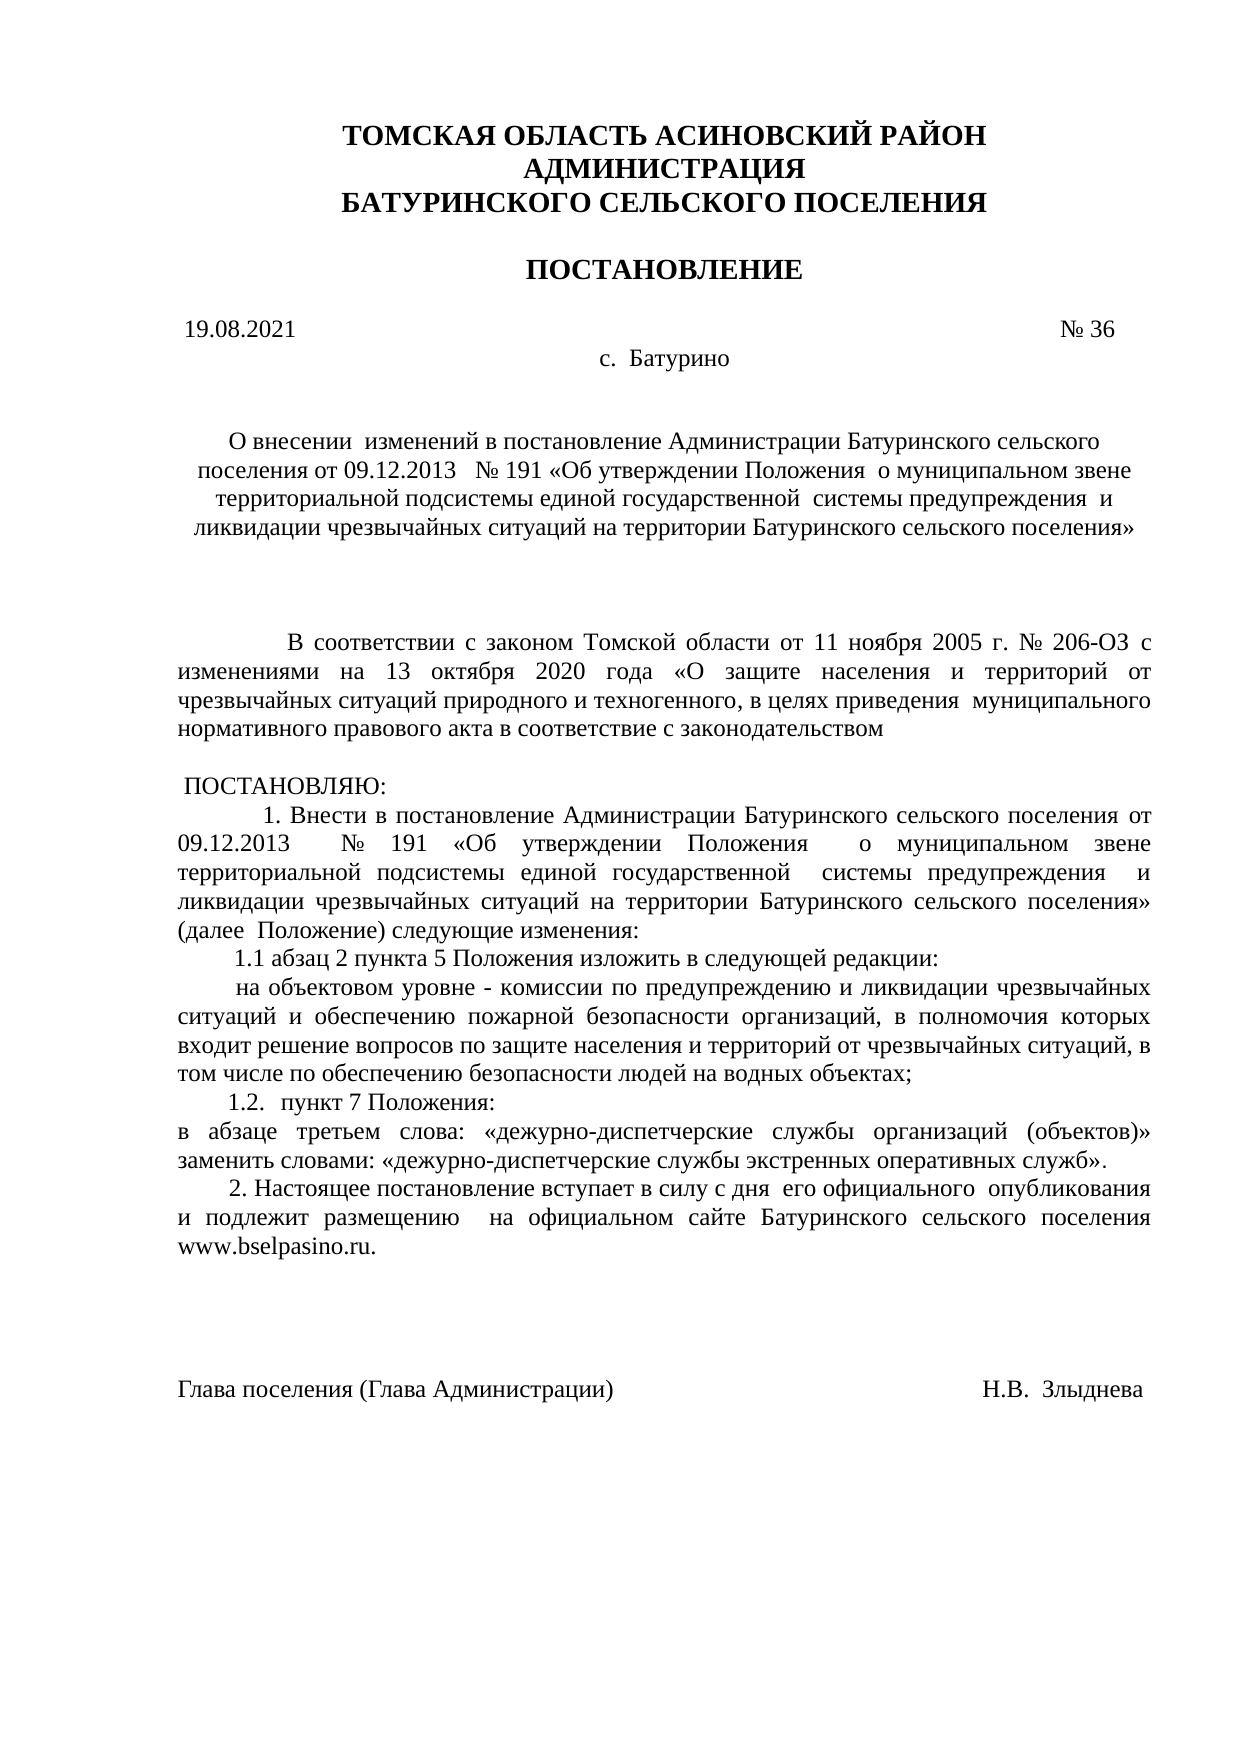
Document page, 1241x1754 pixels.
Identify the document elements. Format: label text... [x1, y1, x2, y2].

text В соответствии с законом Томской области от 11 ноября 2005 г. № 206-ОЗ с изменениями на 13 октября 2020 года «О защите населения и территорий от чрезвычайных ситуаций природного и техногенного, в целях приведения муниципального нормативного правового акта в соответствие с законодательством [177, 627, 1152, 742]
text на объектовом уровне - комиссии по предупреждению и ликвидации чрезвычайных ситуаций и обеспечению пожарной безопасности организаций, в полномочия которых входит решение вопросов по защите населения и территорий от чрезвычайных ситуаций, в том числе по обеспечению безопасности людей на водных объектах; [177, 972, 1152, 1087]
text Глава поселения (Глава Администрации) Н.В. Злыднева [177, 1374, 1152, 1403]
text с. Батурино [177, 343, 1152, 372]
text 19.08.2021 № 36 [177, 314, 1152, 343]
text БАТУРИНСКОГО СЕЛЬСКОГО ПОСЕЛЕНИЯ [177, 185, 1152, 219]
list абзац 2 пункта 5 Положения изложить в следующей редакции: [233, 943, 1152, 972]
text в абзаце третьем слова: «дежурно-диспетчерские службы организаций (объектов)» заменить словами: «дежурно-диспетчерские службы экстренных оперативных служб». [177, 1116, 1152, 1173]
text ТОМСКАЯ ОБЛАСТЬ АСИНОВСКИЙ РАЙОН [177, 118, 1152, 152]
list пункт 7 Положения: [227, 1087, 1152, 1116]
text АДМИНИСТРАЦИЯ [177, 152, 1152, 185]
text О внесении изменений в постановление Администрации Батуринского сельского поселения от 09.12.2013 № 191 «Об утверждении Положения о муниципальном звене территориальной подсистемы единой государственной системы предупреждения и ликвидации чрезвычайных ситуаций на территории Батуринского сельского поселения» [177, 426, 1152, 541]
text 1. Внести в постановление Администрации Батуринского сельского поселения от 09.12.2013 № 191 «Об утверждении Положения о муниципальном звене территориальной подсистемы единой государственной системы предупреждения и ликвидации чрезвычайных ситуаций на территории Батуринского сельского поселения» (далее Положение) следующие изменения: [177, 800, 1152, 943]
text ПОСТАНОВЛЯЮ: [177, 771, 1152, 800]
text ПОСТАНОВЛЕНИЕ [177, 252, 1152, 286]
text 2. Настоящее постановление вступает в силу с дня его официального опубликования и подлежит размещению на официальном сайте Батуринского сельского поселения www.bselpasino.ru. [177, 1173, 1152, 1260]
